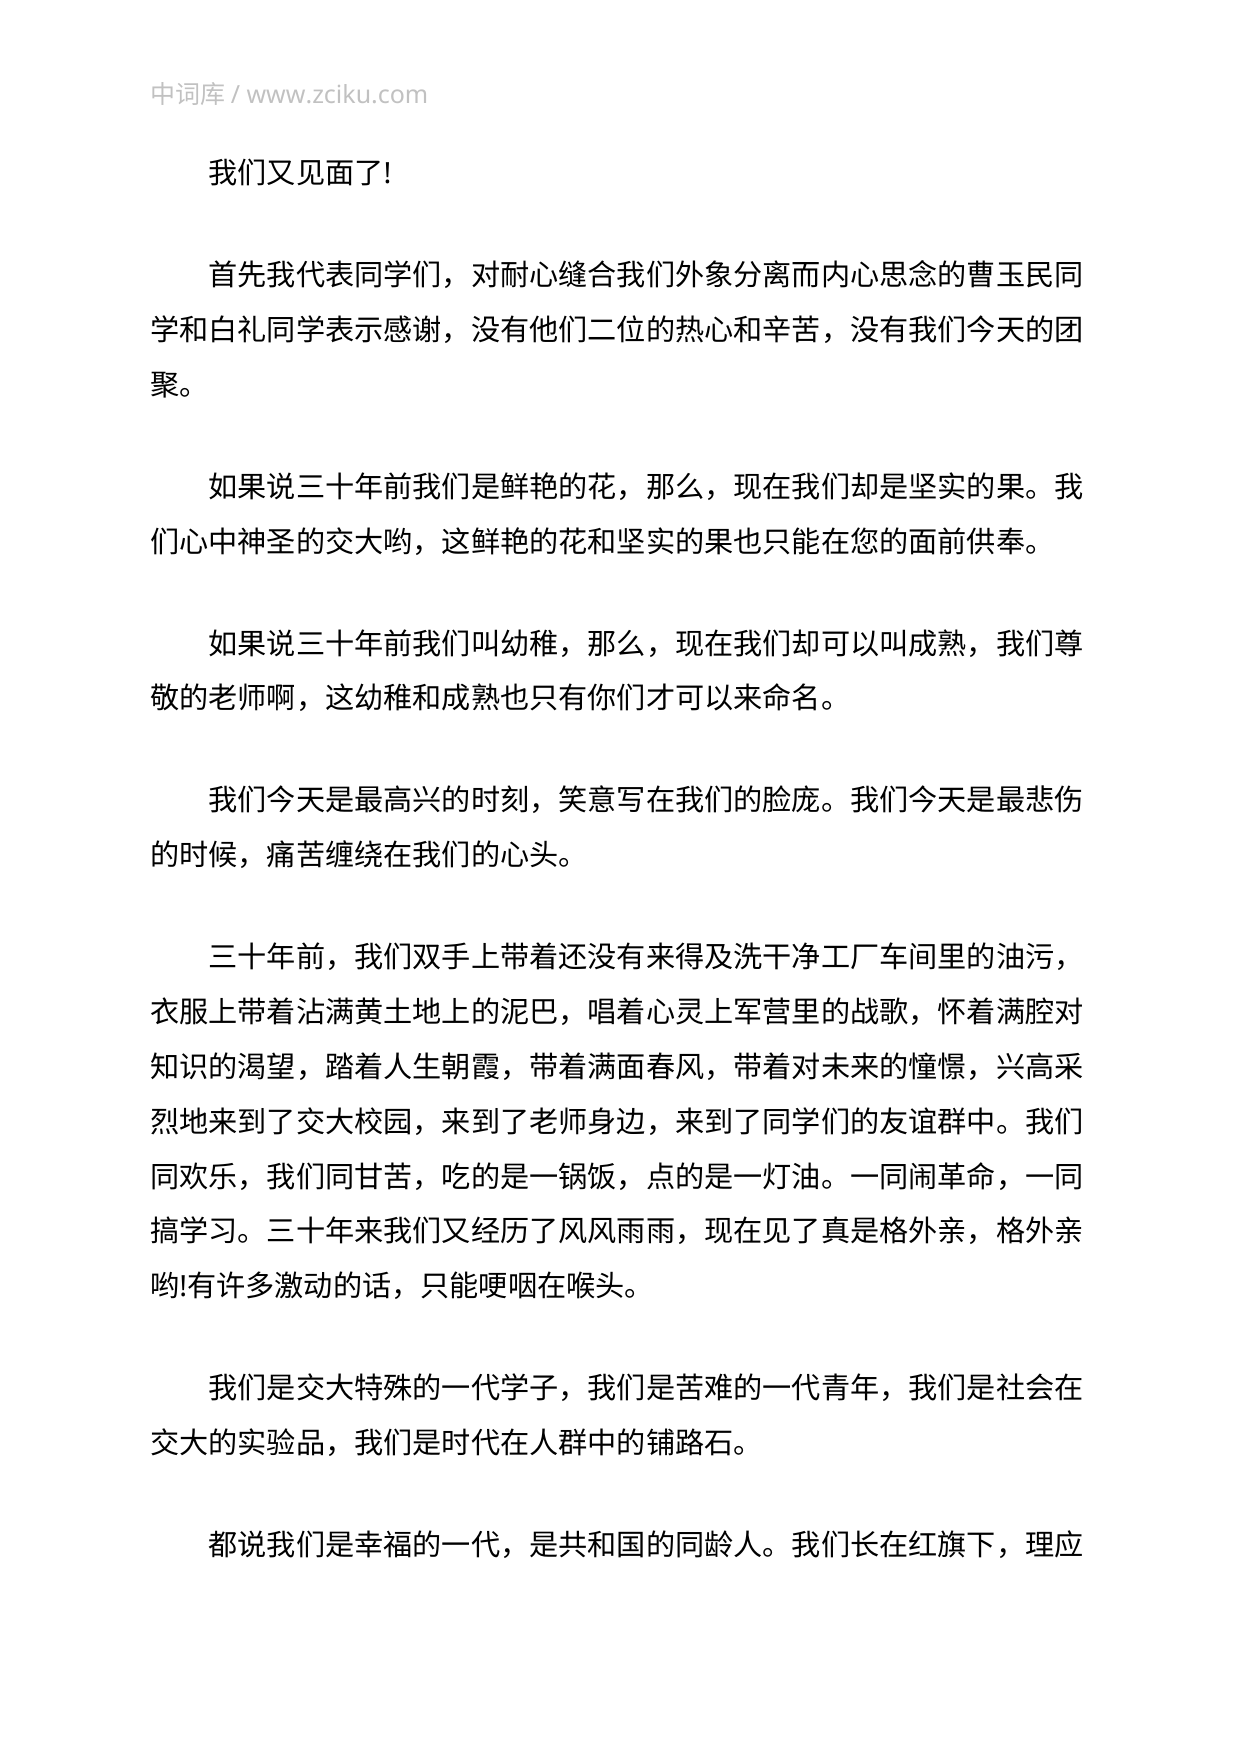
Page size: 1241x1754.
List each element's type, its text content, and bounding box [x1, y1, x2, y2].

text 首先我代表同学们，对耐心缝合我们外象分离而内心思念的曹玉民同学和白礼同学表示感谢，没有他们二位的热心和辛苦，没有我们今天的团聚。 [150, 252, 1090, 404]
text 三十年前，我们双手上带着还没有来得及洗干净工厂车间里的油污，衣服上带着沾满黄土地上的泥巴，唱着心灵上军营里的战歌，怀着满腔对知识的渴望，踏着人生朝霞，带着满面春风，带着对未来的憧憬，兴高采烈地来到了交大校园，来到了老师身边，来到了同学们的友谊群中。我们同欢乐，我们同甘苦，吃的是一锅饭，点的是一灯油。一同闹革命，一同搞学习。三十年来我们又经历了风风雨雨，现在见了真是格外亲，格外亲哟!有许多激动的话，只能哽咽在喉头。 [150, 933, 1090, 1305]
text 我们今天是最高兴的时刻，笑意写在我们的脸庞。我们今天是最悲伤的时候，痛苦缠绕在我们的心头。 [150, 777, 1090, 874]
text 如果说三十年前我们叫幼稚，那么，现在我们却可以叫成熟，我们尊敬的老师啊，这幼稚和成熟也只有你们才可以来命名。 [150, 620, 1090, 717]
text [150, 1522, 1090, 1564]
text 我们又见面了! [150, 150, 1090, 192]
text 如果说三十年前我们是鲜艳的花，那么，现在我们却是坚实的果。我们心中神圣的交大哟，这鲜艳的花和坚实的果也只能在您的面前供奉。 [150, 463, 1090, 561]
text 我们是交大特殊的一代学子，我们是苦难的一代青年，我们是社会在交大的实验品，我们是时代在人群中的铺路石。 [150, 1365, 1090, 1462]
